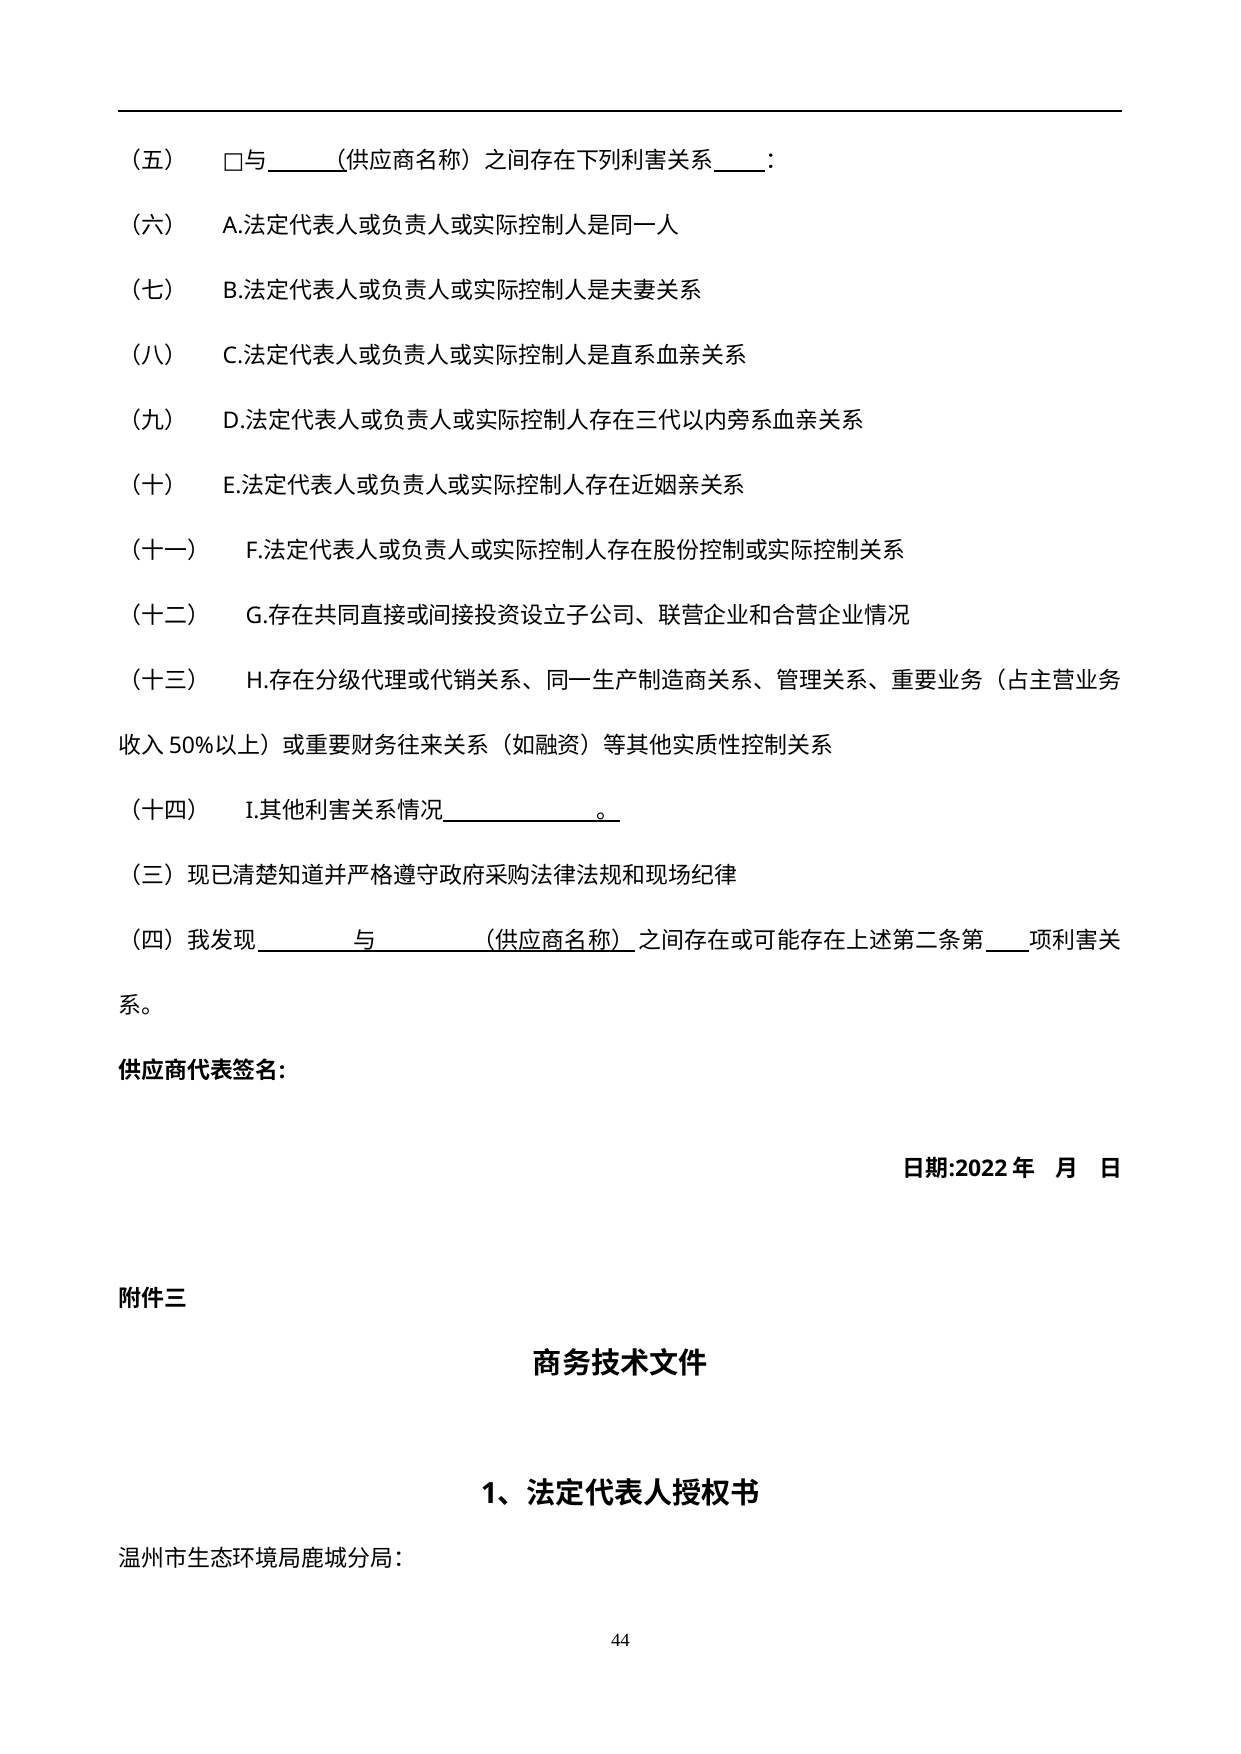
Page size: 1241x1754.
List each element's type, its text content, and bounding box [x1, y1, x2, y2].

list □与 （供应商名称）之间存在下列利害关系 ： [118, 126, 1122, 191]
text （四）我发现 与 （供应商名称）之间存在或可能存在上述第二条第 项利害关系。 [118, 906, 1122, 1036]
text 附件三 [118, 1263, 1122, 1328]
list C.法定代表人或负责人或实际控制人是直系血亲关系 [118, 321, 1122, 386]
text 供应商代表签名: [118, 1036, 1122, 1101]
list F.法定代表人或负责人或实际控制人存在股份控制或实际控制关系 [118, 516, 1122, 581]
list A.法定代表人或负责人或实际控制人是同一人 [118, 191, 1122, 256]
text （三）现已清楚知道并严格遵守政府采购法律法规和现场纪律 [118, 841, 1122, 906]
list H.存在分级代理或代销关系、同一生产制造商关系、管理关系、重要业务（占主营业务收入50%以上）或重要财务往来关系（如融资）等其他实质性控制关系 [118, 646, 1122, 776]
text 1、法定代表人授权书 [118, 1458, 1122, 1523]
list E.法定代表人或负责人或实际控制人存在近姻亲关系 [118, 451, 1122, 516]
text 日期:2022年 月 日 [118, 1133, 1122, 1198]
list I.其他利害关系情况 。 [118, 776, 1122, 841]
text 温州市生态环境局鹿城分局： [118, 1523, 1122, 1588]
list B.法定代表人或负责人或实际控制人是夫妻关系 [118, 256, 1122, 321]
list G.存在共同直接或间接投资设立子公司、联营企业和合营企业情况 [118, 581, 1122, 646]
list D.法定代表人或负责人或实际控制人存在三代以内旁系血亲关系 [118, 386, 1122, 451]
text 商务技术文件 [118, 1328, 1122, 1393]
